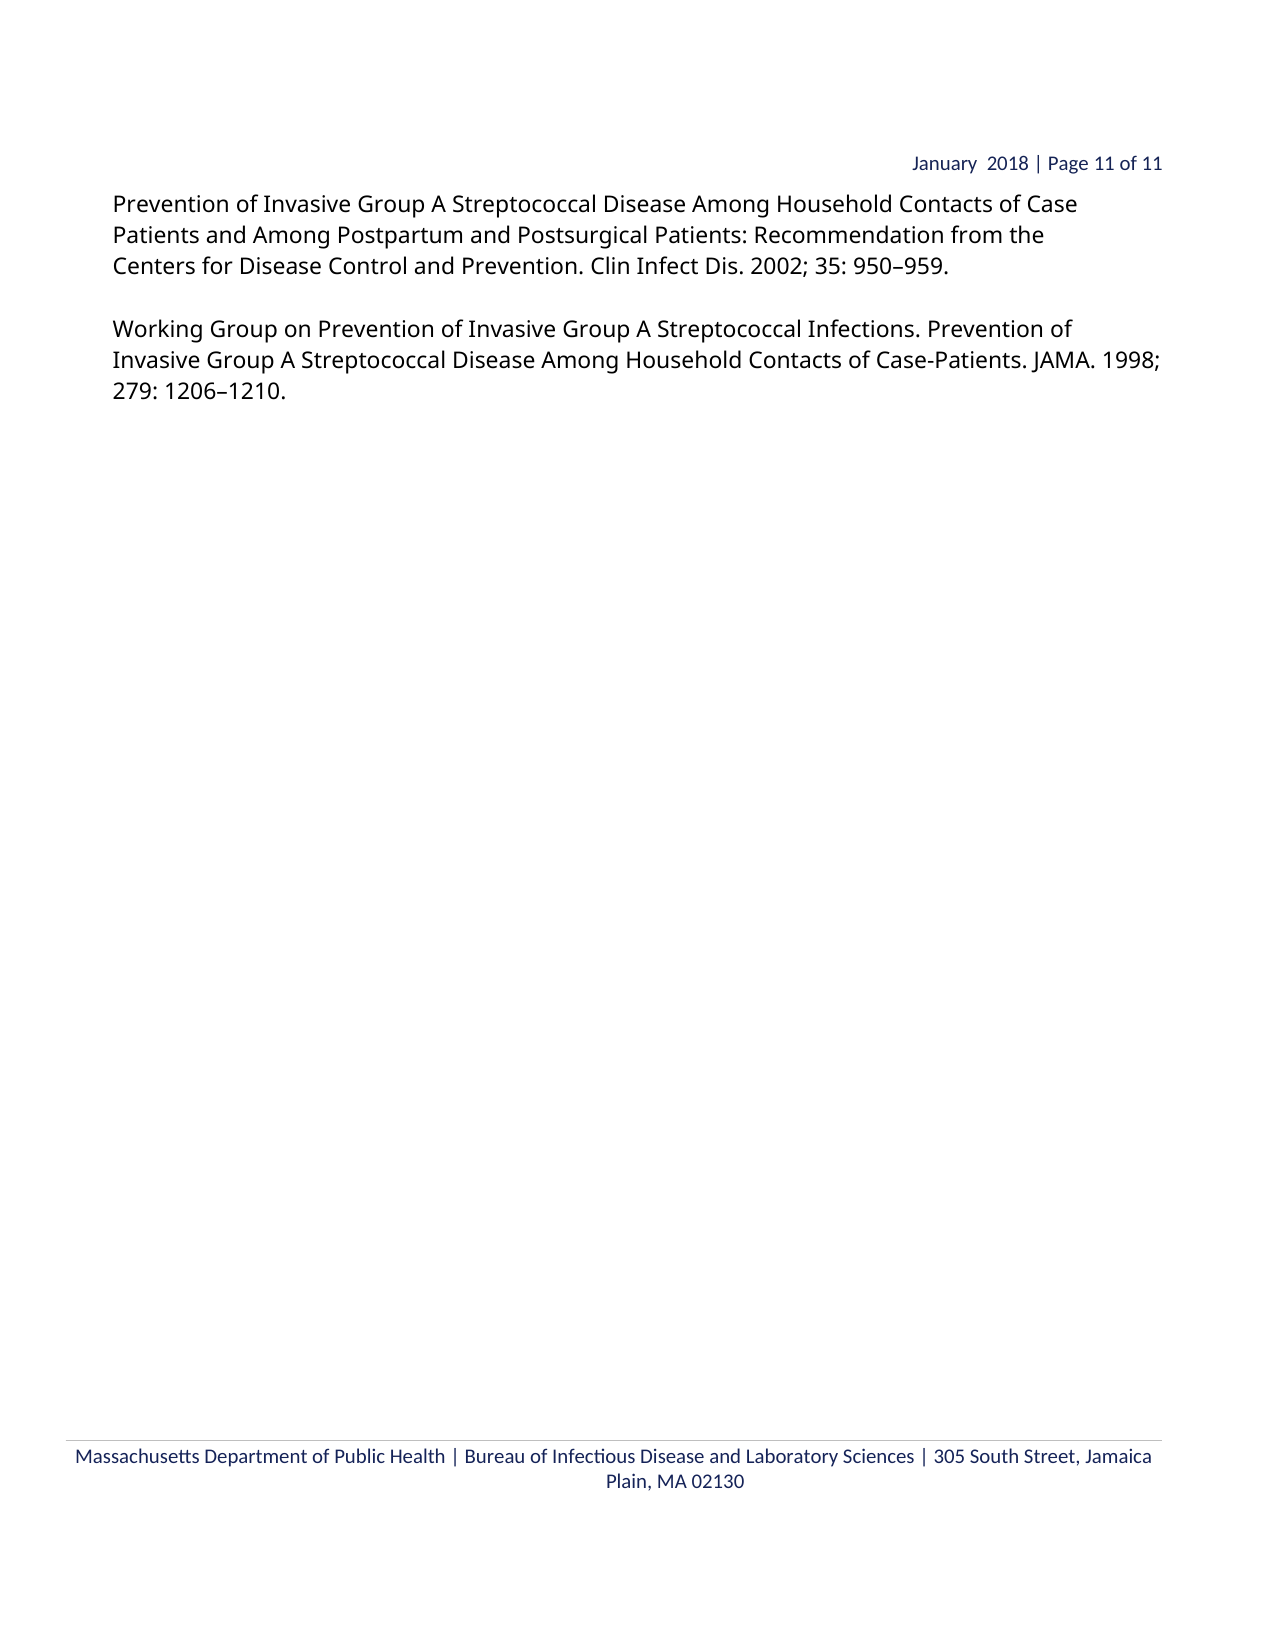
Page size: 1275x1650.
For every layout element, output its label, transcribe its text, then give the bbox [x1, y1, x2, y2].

text Working Group on Prevention of Invasive Group A Streptococcal Infections. Prevention of Invasive Group A Streptococcal Disease Among Household Contacts of Case-Patients. JAMA. 1998; 279: 1206–1210. [112, 312, 1162, 406]
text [112, 187, 1087, 281]
